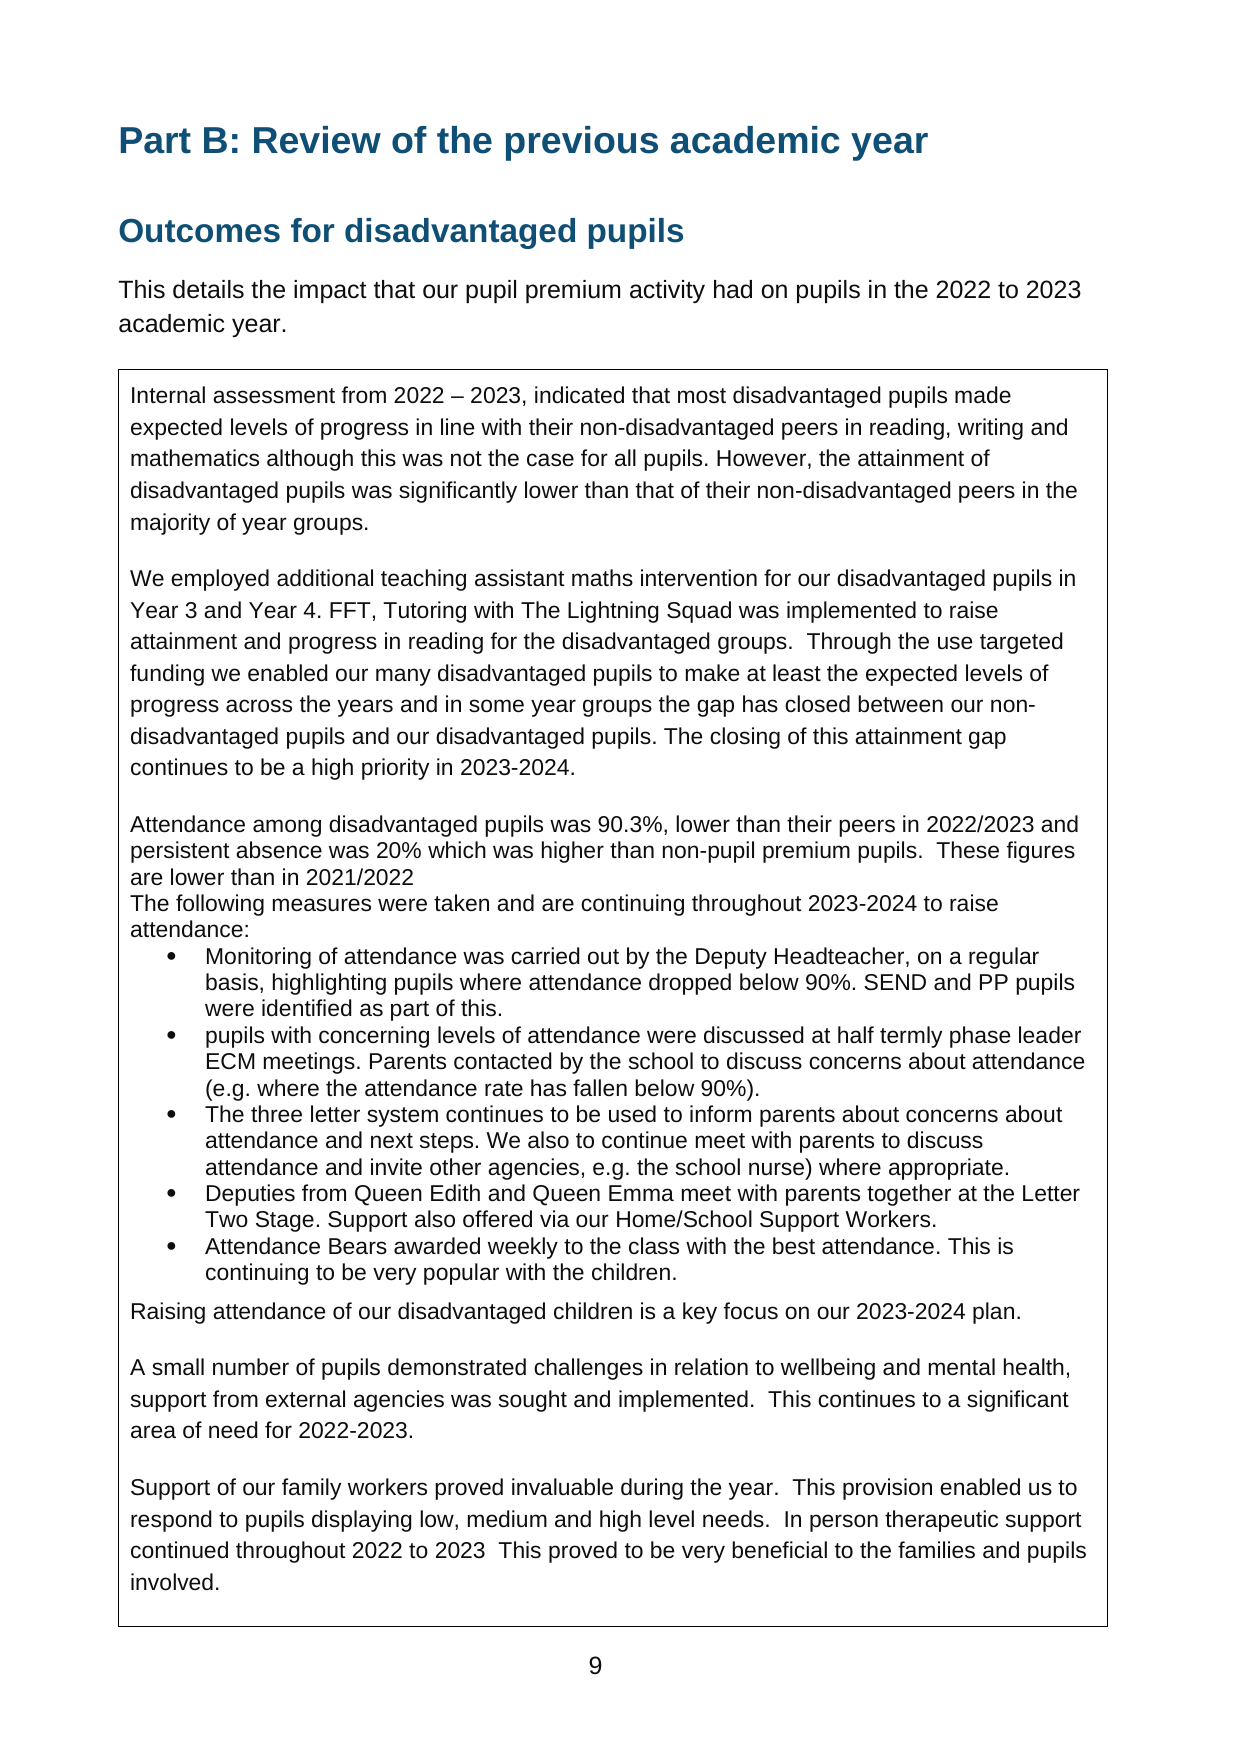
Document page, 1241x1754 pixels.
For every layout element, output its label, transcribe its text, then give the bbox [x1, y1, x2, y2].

subtitle Outcomes for disadvantaged pupils [118, 211, 1107, 250]
subtitle Part B: Review of the previous academic year [118, 118, 1107, 161]
text This details the impact that our pupil premium activity had on pupils in the 2022 to 2023 academic year. [118, 275, 1107, 338]
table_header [119, 370, 1107, 1626]
